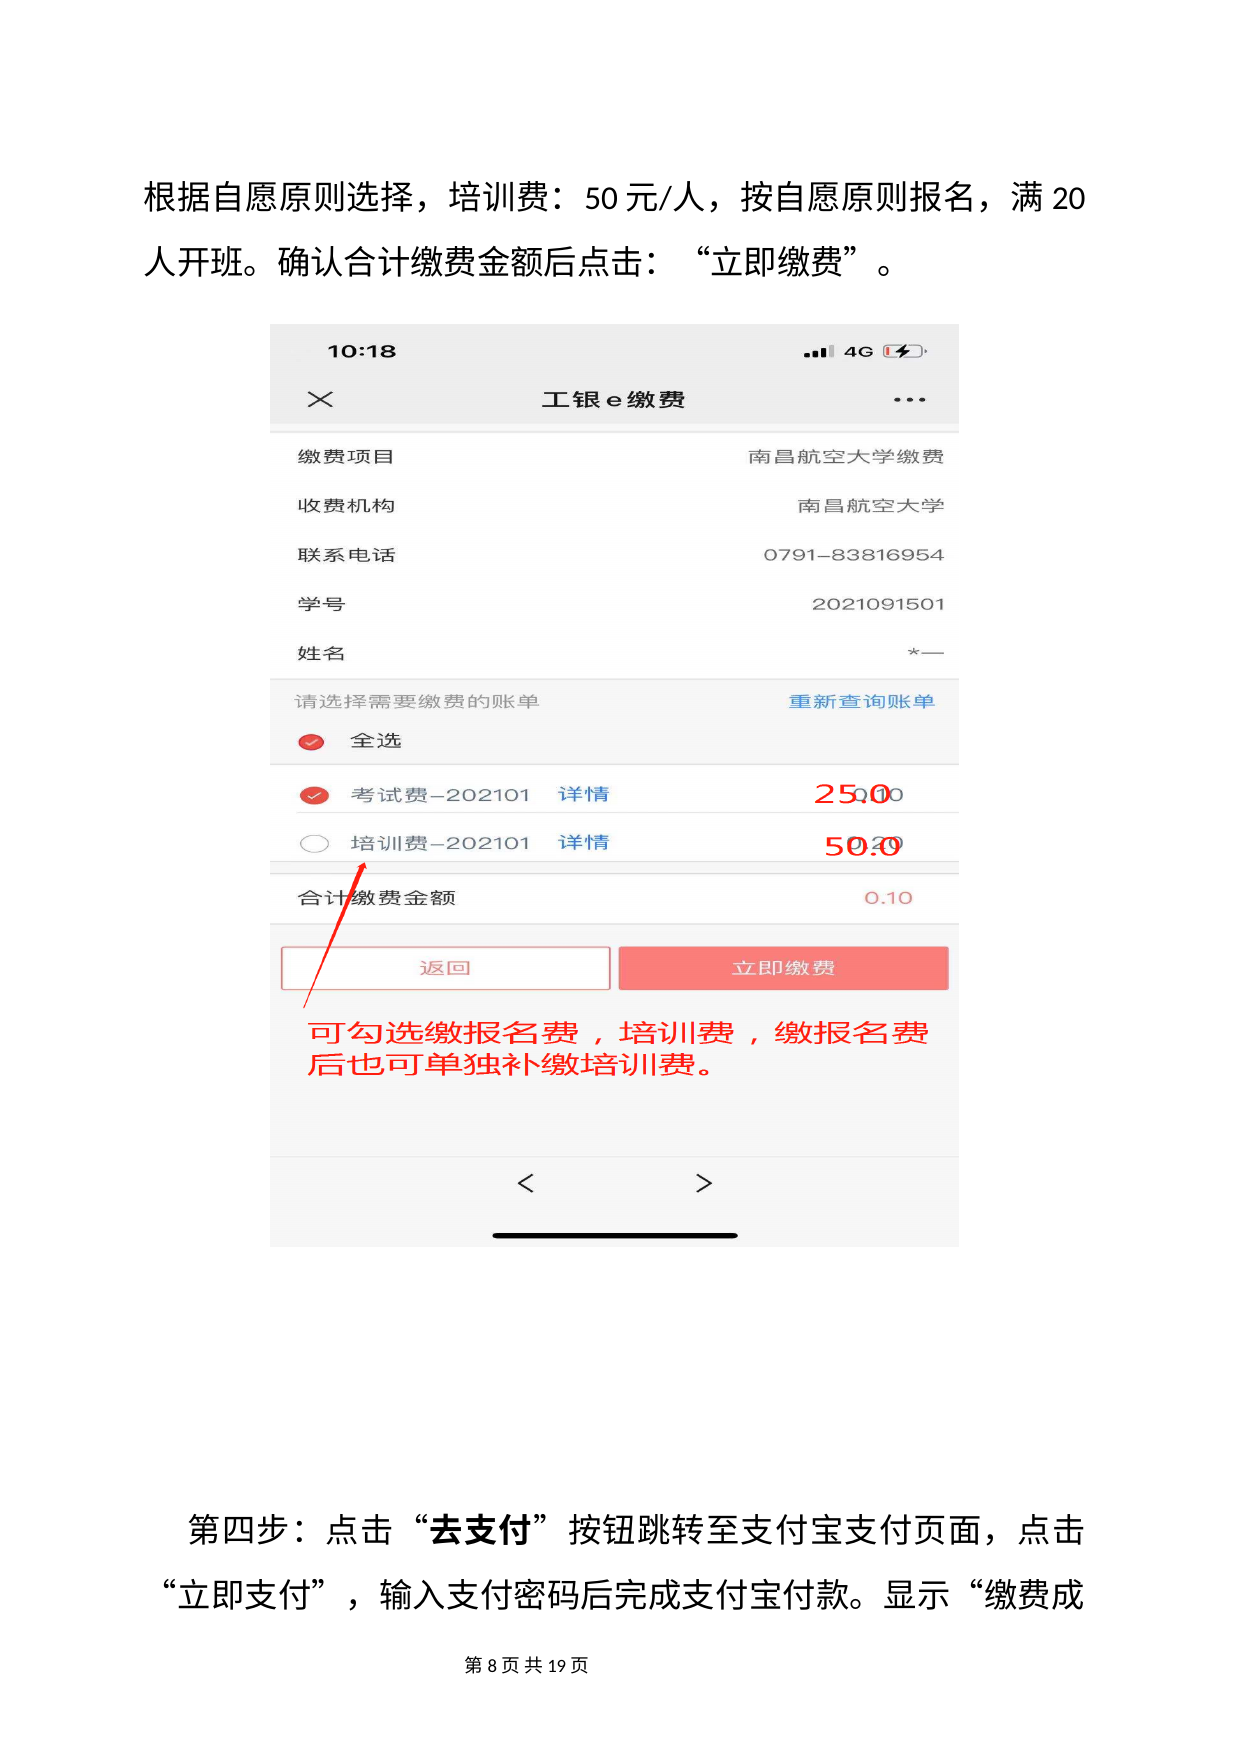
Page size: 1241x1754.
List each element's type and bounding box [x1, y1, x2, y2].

text [144, 1495, 1085, 1625]
text [144, 162, 1085, 292]
picture [270, 324, 959, 1247]
